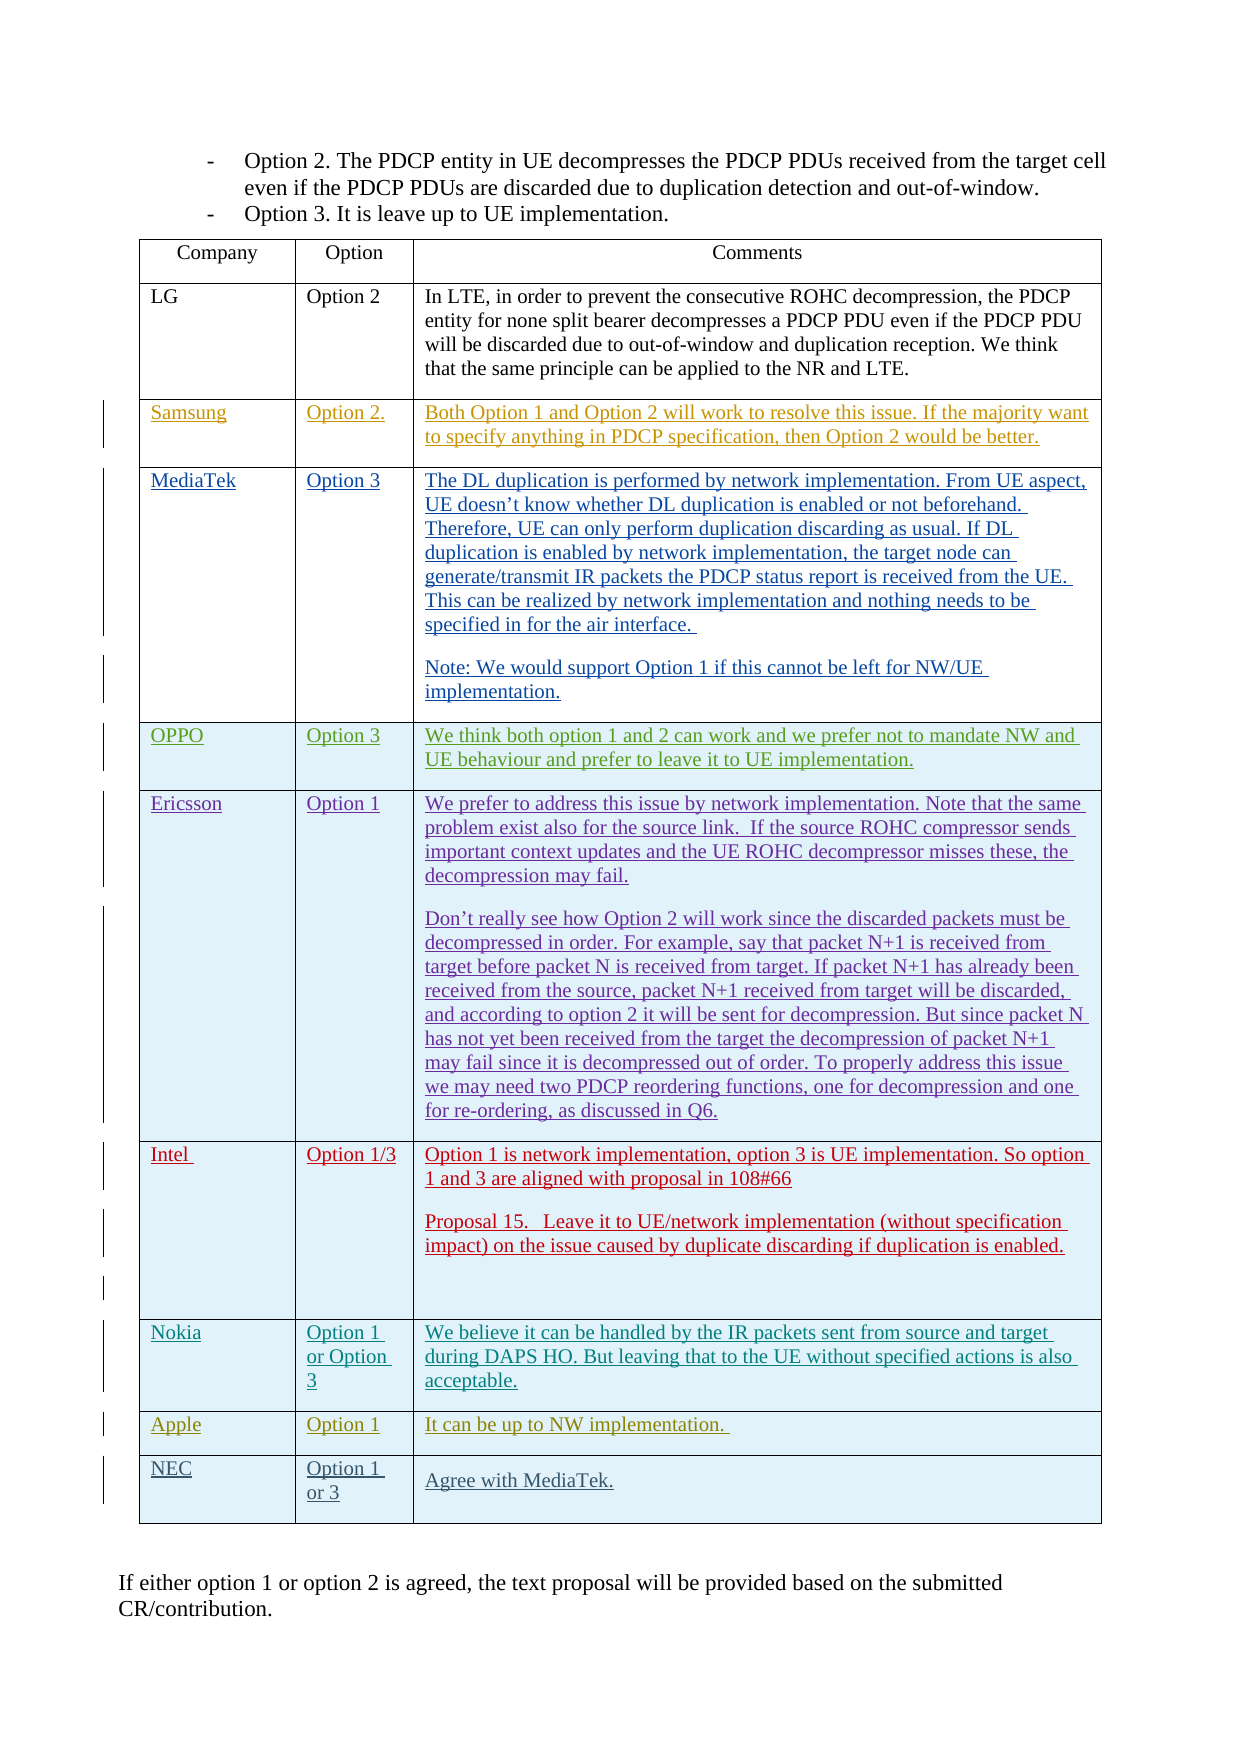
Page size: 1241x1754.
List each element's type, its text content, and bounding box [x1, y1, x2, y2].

table_cell [414, 400, 1101, 467]
table_cell In LTE, in order to prevent the consecutive ROHC decompression, the PDCP entity for none split bearer decompresses a PDCP PDU even if the PDCP PDU will be discarded due to out-of-window and duplication reception. We think that the same principle can be applied to the NR and LTE. [414, 284, 1101, 399]
table_header Comments [414, 240, 1101, 283]
table_cell [140, 468, 295, 722]
table_header Company [140, 240, 295, 283]
table_cell [140, 400, 295, 467]
table_cell [296, 400, 413, 467]
table_cell LG [140, 284, 295, 399]
text If either option 1 or option 2 is agreed, the text proposal will be provided based on the submitted CR/contribution. [118, 1569, 1122, 1621]
table_cell [296, 468, 413, 722]
list Option 3. It is leave up to UE implementation. [207, 200, 1122, 227]
list Option 2. The PDCP entity in UE decompresses the PDCP PDUs received from the target cell even if the PDCP PDUs are discarded due to duplication detection and out-of-window. [207, 147, 1122, 200]
table_header Option [296, 240, 413, 283]
table_cell Option 2 [296, 284, 413, 399]
table_cell [414, 468, 1101, 722]
